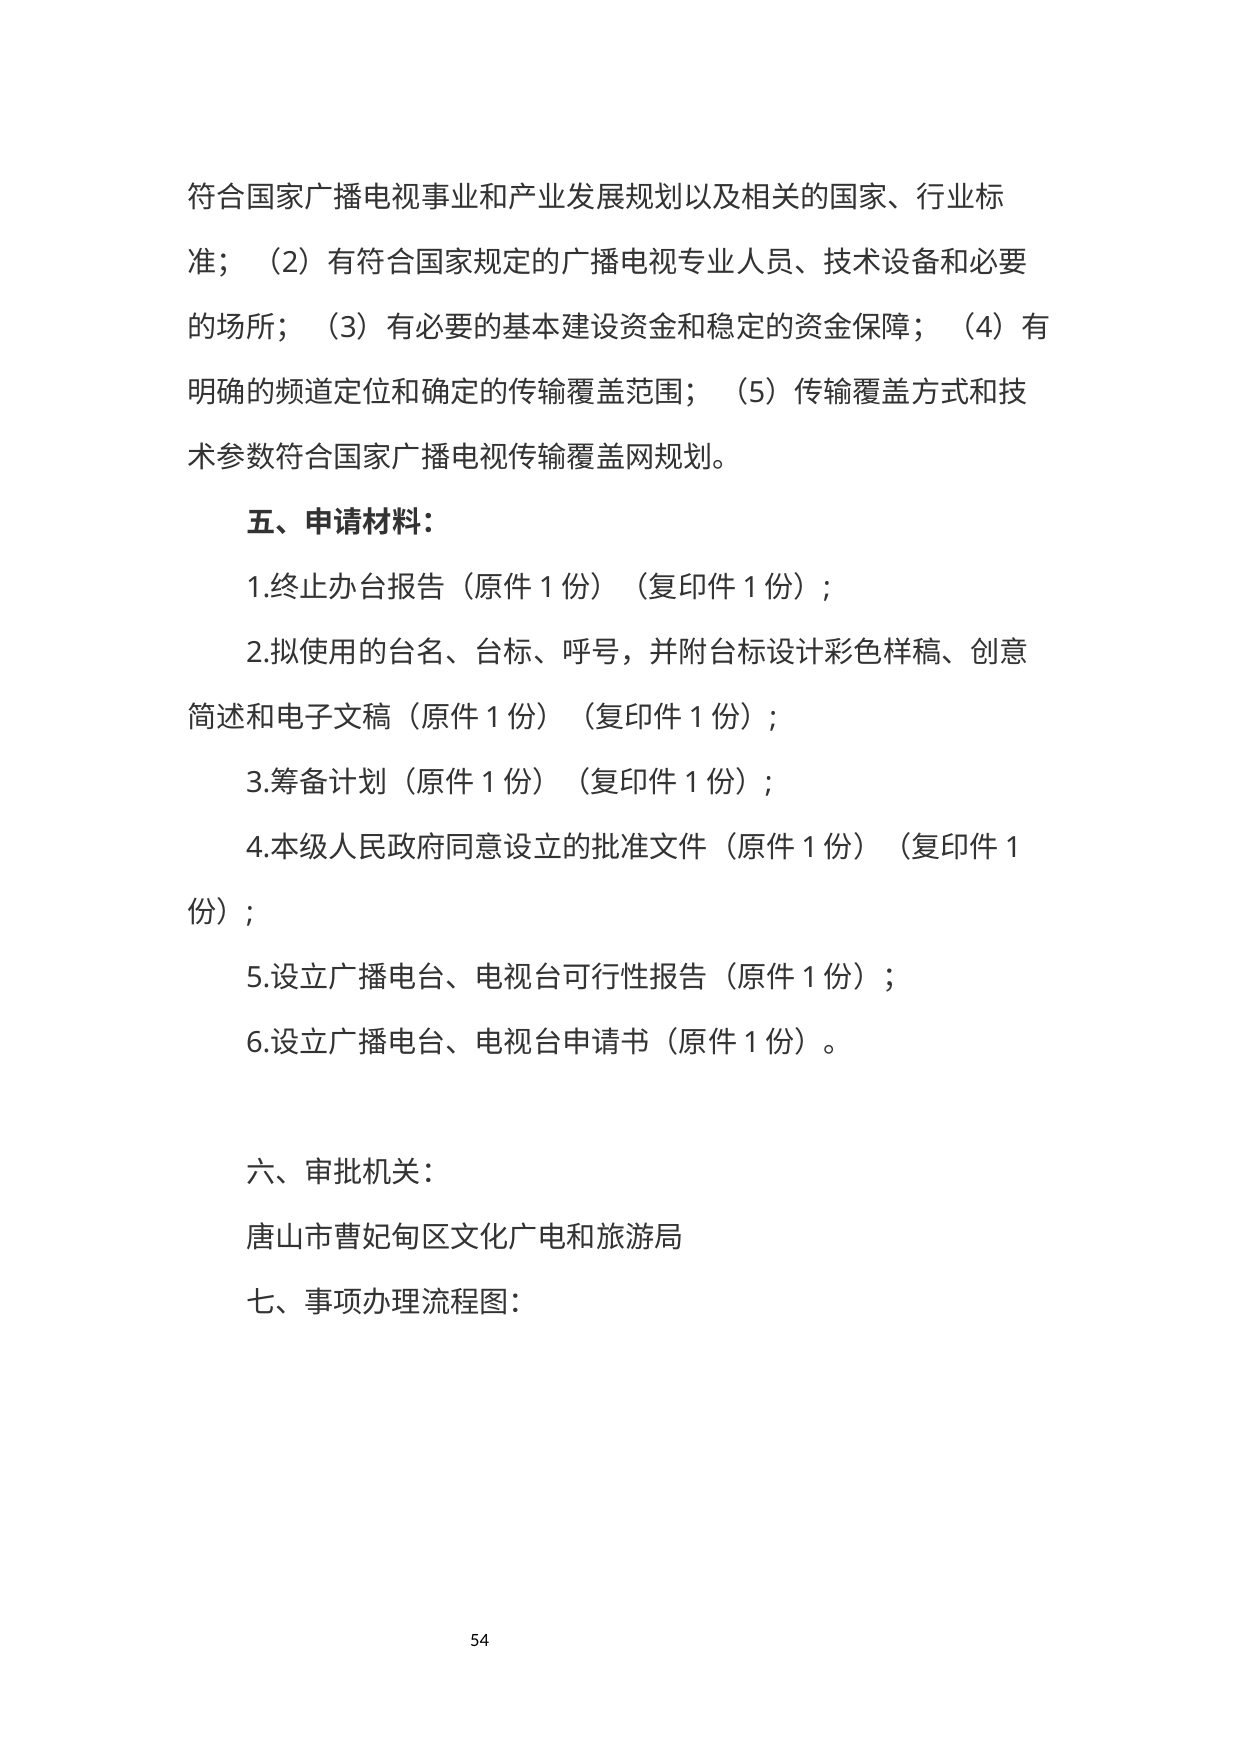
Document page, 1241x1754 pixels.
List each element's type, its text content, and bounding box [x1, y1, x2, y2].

text 3.筹备计划（原件1份）（复印件1份）; [187, 747, 1053, 812]
text 6.设立广播电台、电视台申请书（原件1份）。 [187, 1007, 1053, 1072]
text 5.设立广播电台、电视台可行性报告（原件1份）； [187, 942, 1053, 1007]
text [187, 162, 1053, 487]
text 唐山市曹妃甸区文化广电和旅游局 [187, 1202, 1053, 1267]
text 4.本级人民政府同意设立的批准文件（原件1份）（复印件1份）; [187, 812, 1053, 942]
text 五、申请材料： [187, 487, 1053, 552]
text 1.终止办台报告（原件1份）（复印件1份）; [187, 552, 1053, 617]
text 七、事项办理流程图： [187, 1267, 1053, 1332]
text 六、审批机关： [187, 1137, 1053, 1202]
text 2.拟使用的台名、台标、呼号，并附台标设计彩色样稿、创意简述和电子文稿（原件1份）（复印件1份）; [187, 617, 1053, 747]
